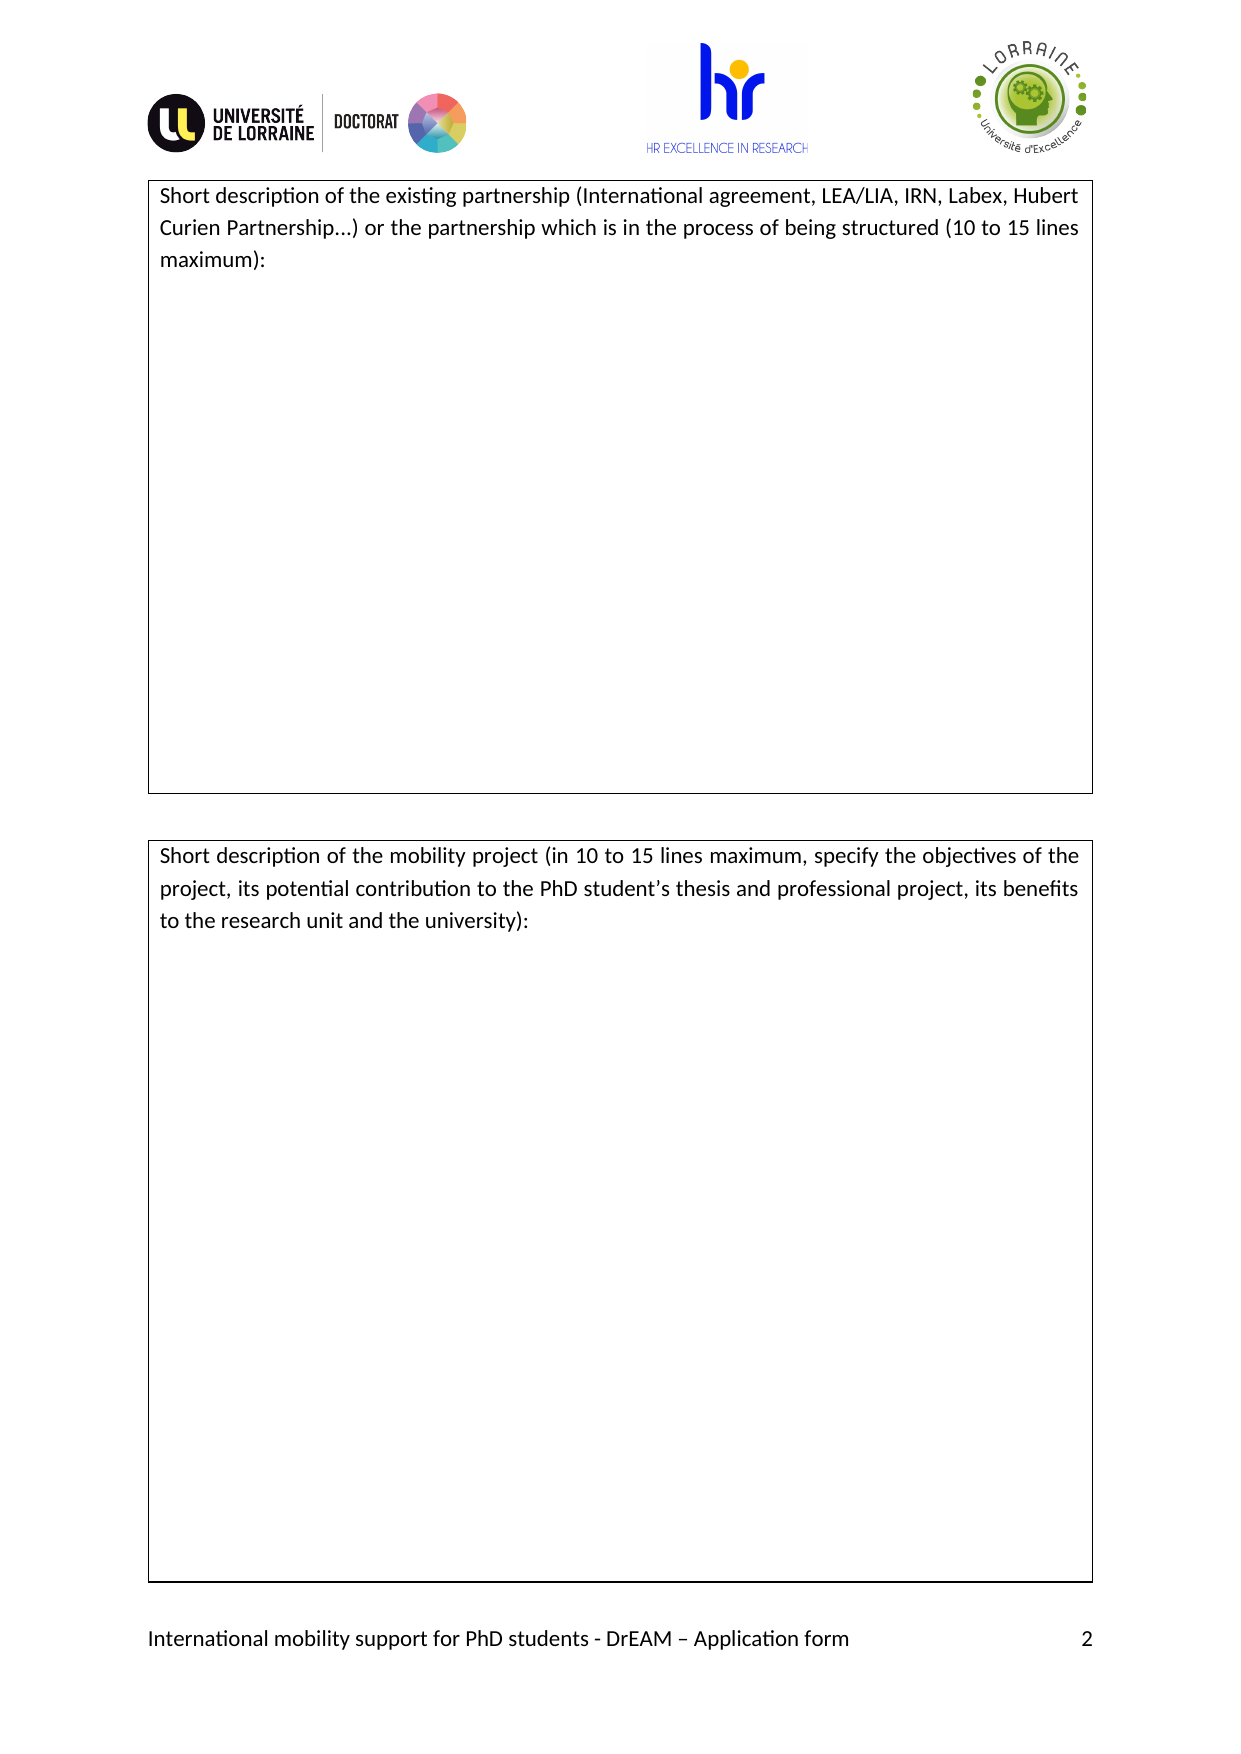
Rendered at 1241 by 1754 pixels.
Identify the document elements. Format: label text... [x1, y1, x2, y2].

picture [147, 93, 467, 153]
table_header Short description of the existing partnership (International agreement, LEA/LIA, IRN, Labex, Hubert Curien Partnership...) or the partnership which is in the process of being structured (10 to 15 lines maximum): [149, 181, 1092, 792]
table_header Short description of the mobility project (in 10 to 15 lines maximum, specify the objectives of the project, its potential contribution to the PhD student’s thesis and professional project, its benefits to the research unit and the university): [149, 841, 1092, 1581]
picture [647, 43, 808, 153]
picture [972, 41, 1087, 153]
